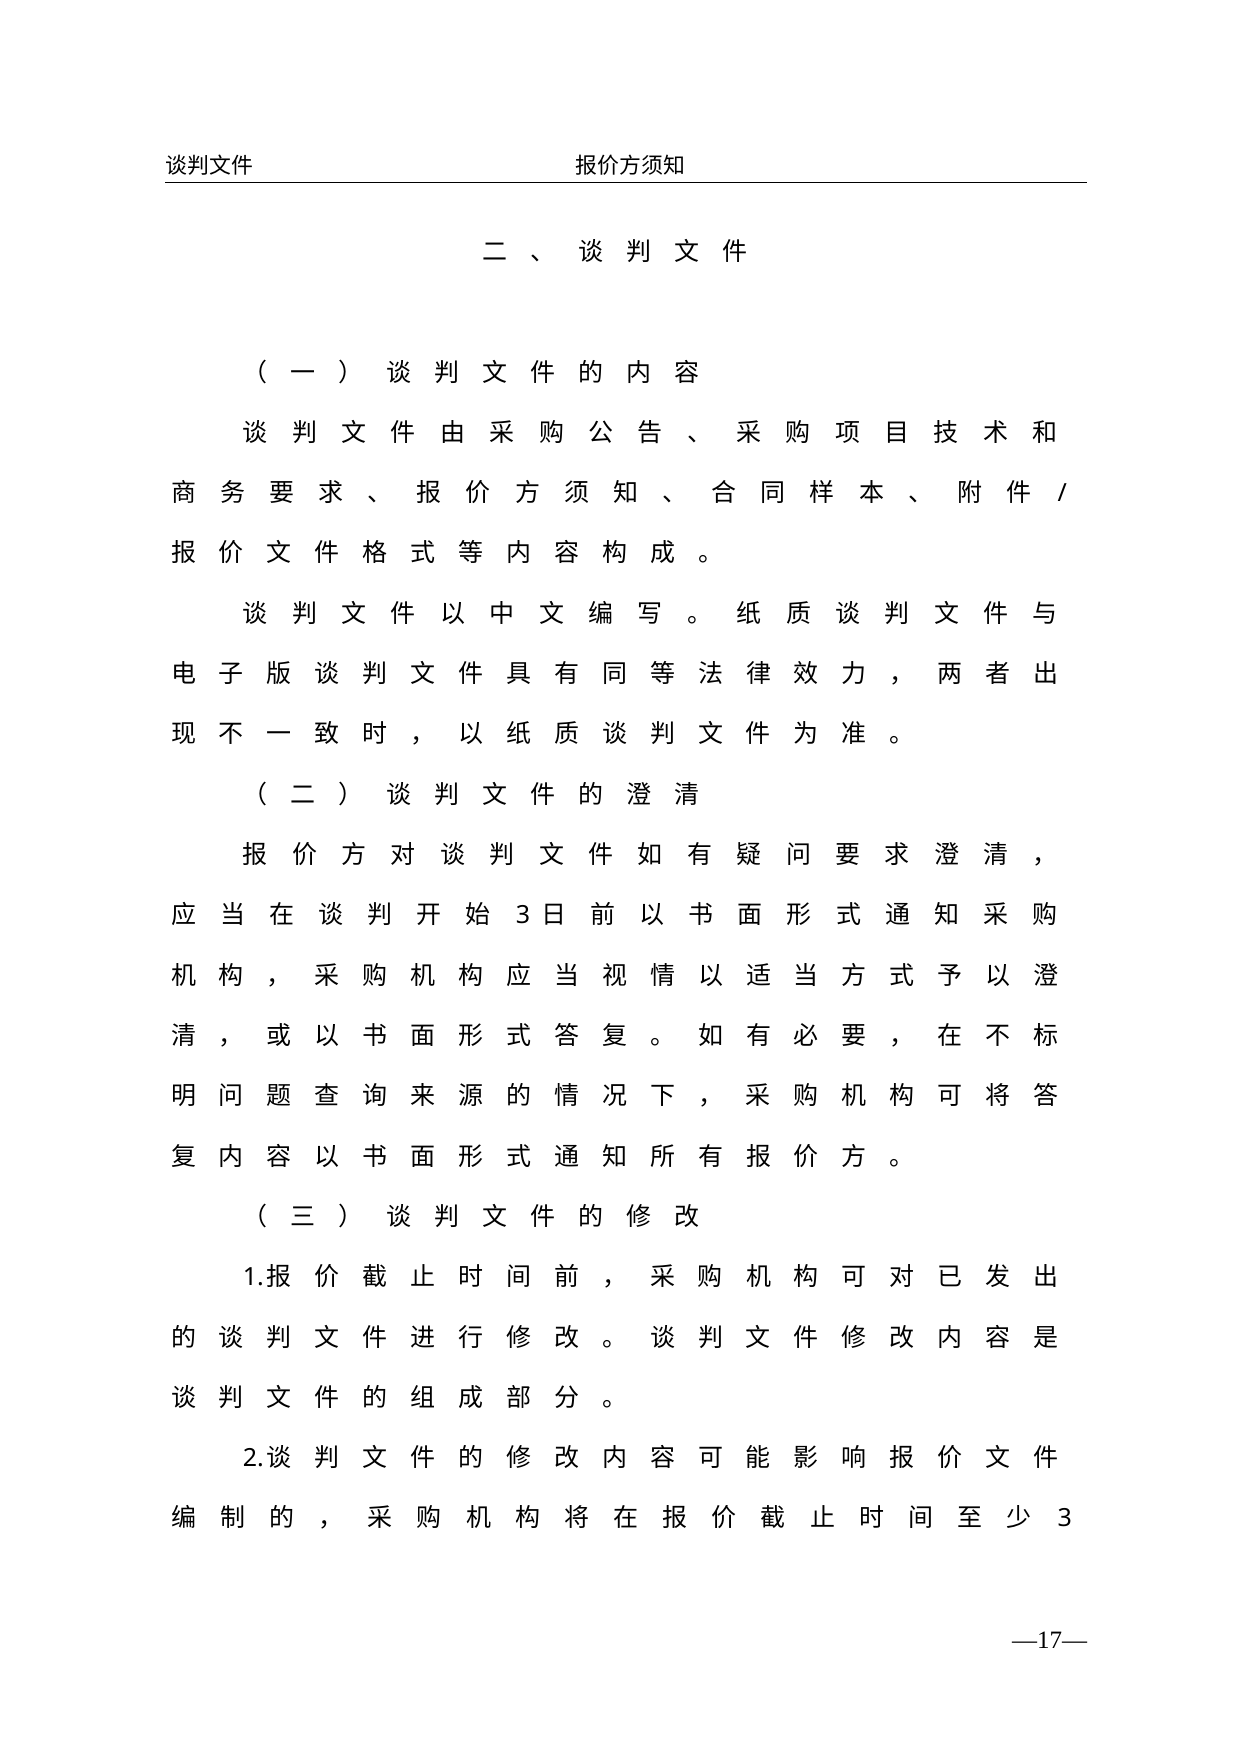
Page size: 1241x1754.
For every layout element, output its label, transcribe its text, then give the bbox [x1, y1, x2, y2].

text 1.报价截止时间前，采购机构可对已发出的谈判文件进行修改。谈判文件修改内容是谈判文件的组成部分。 [171, 1245, 1081, 1426]
text 报价方对谈判文件如有疑问要求澄清，应当在谈判开始3日前以书面形式通知采购机构，采购机构应当视情以适当方式予以澄清，或以书面形式答复。如有必要，在不标明问题查询来源的情况下，采购机构可将答复内容以书面形式通知所有报价方。 [171, 822, 1081, 1184]
text （二）谈判文件的澄清 [171, 762, 1081, 822]
text 二、谈判文件 [171, 219, 1081, 280]
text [171, 1426, 1081, 1546]
text （三）谈判文件的修改 [171, 1184, 1081, 1245]
text 谈判文件以中文编写。纸质谈判文件与电子版谈判文件具有同等法律效力，两者出现不一致时，以纸质谈判文件为准。 [171, 581, 1081, 762]
text （一）谈判文件的内容 [171, 340, 1081, 400]
text 谈判文件由采购公告、采购项目技术和商务要求、报价方须知、合同样本、附件/报价文件格式等内容构成。 [171, 400, 1081, 581]
